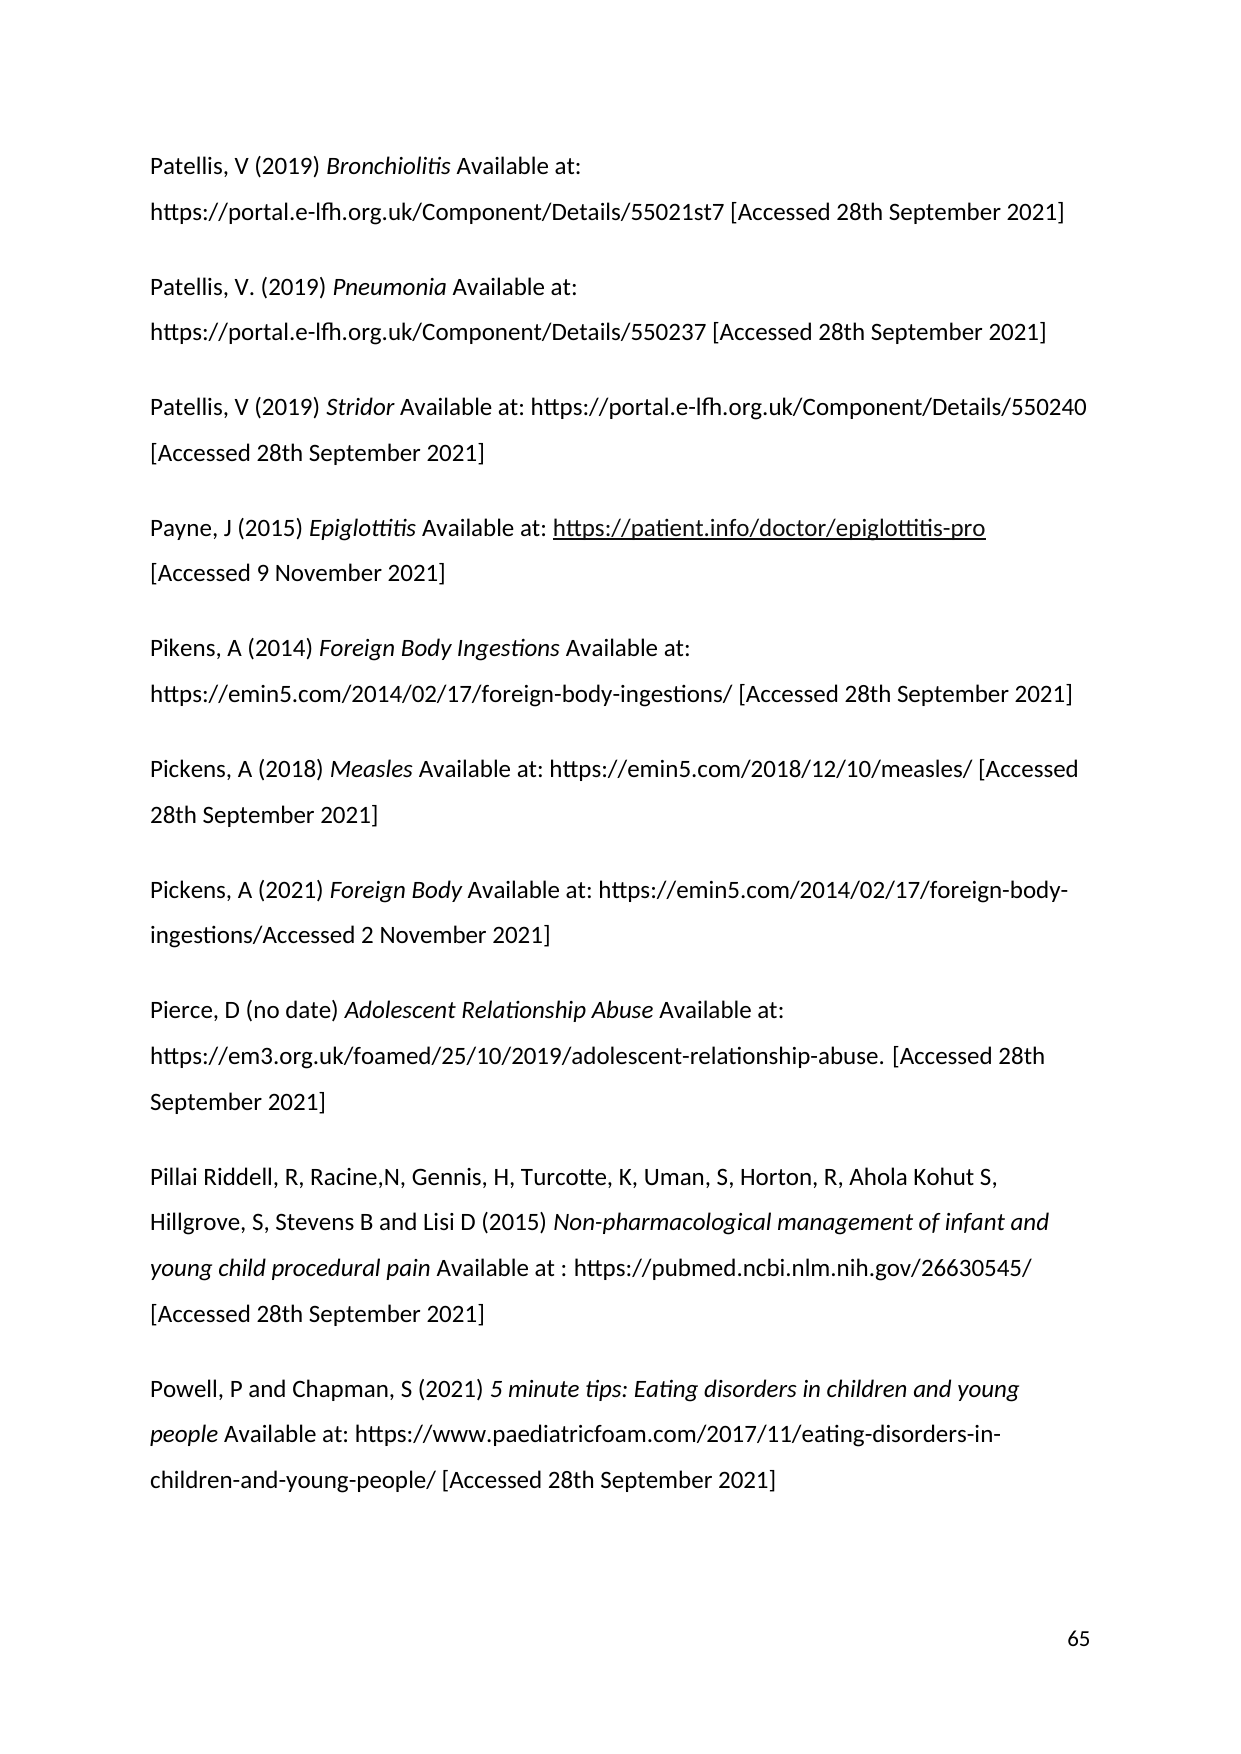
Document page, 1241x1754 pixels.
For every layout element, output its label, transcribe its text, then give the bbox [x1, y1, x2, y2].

text Pierce, D (no date) Adolescent Relationship Abuse Available at: https://em3.org.uk/foamed/25/10/2019/adolescent-relationship-abuse. [Accessed 28th September 2021] [150, 994, 1090, 1116]
text Pickens, A (2021) Foreign Body Available at: https://emin5.com/2014/02/17/foreign-body-ingestions/Accessed 2 November 2021] [150, 874, 1090, 950]
text Patellis, V (2019) Stridor Available at: https://portal.e-lfh.org.uk/Component/Details/550240 [Accessed 28th September 2021] [150, 391, 1090, 467]
text Pickens, A (2018) Measles Available at: https://emin5.com/2018/12/10/measles/ [Accessed 28th September 2021] [150, 753, 1090, 829]
text Powell, P and Chapman, S (2021) 5 minute tips: Eating disorders in children and young people Available at: https://www.paediatricfoam.com/2017/11/eating-disorders-in-children-and-young-people/ [Accessed 28th September 2021] [150, 1373, 1090, 1495]
text Patellis, V (2019) Bronchiolitis Available at: https://portal.e-lfh.org.uk/Component/Details/55021st7 [Accessed 28th September 2021] [150, 150, 1090, 226]
text Patellis, V. (2019) Pneumonia Available at: https://portal.e-lfh.org.uk/Component/Details/550237 [Accessed 28th September 2021] [150, 271, 1090, 347]
text Payne, J (2015) Epiglottitis Available at: https://patient.info/doctor/epiglottitis-pro [Accessed 9 November 2021] [150, 512, 1090, 588]
text Pikens, A (2014) Foreign Body Ingestions Available at: https://emin5.com/2014/02/17/foreign-body-ingestions/ [Accessed 28th September 2021] [150, 632, 1090, 709]
text Pillai Riddell, R, Racine,N, Gennis, H, Turcotte, K, Uman, S, Horton, R, Ahola Kohut S, Hillgrove, S, Stevens B and Lisi D (2015) Non-pharmacological management of infant and young child procedural pain Available at : https://pubmed.ncbi.nlm.nih.gov/26630545/ [Accessed 28th September 2021] [150, 1161, 1090, 1328]
